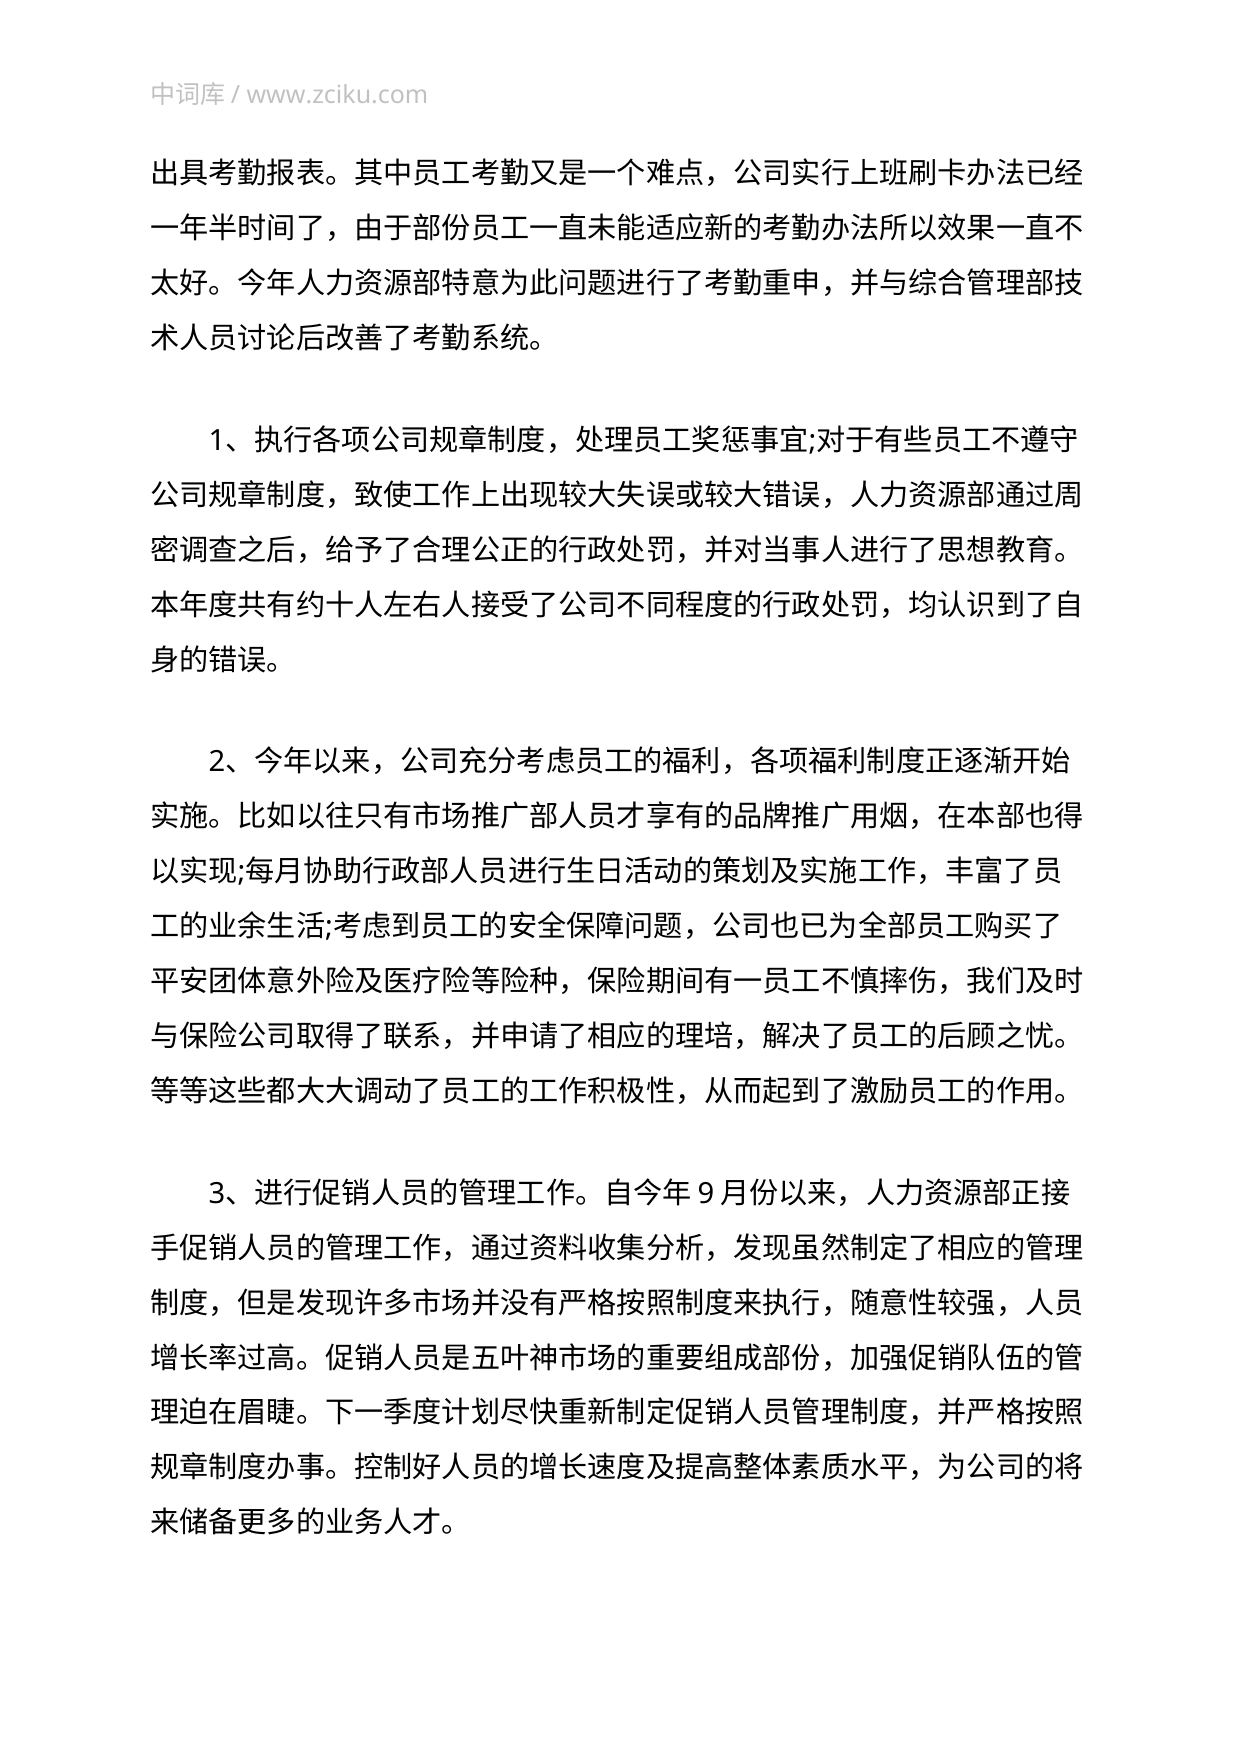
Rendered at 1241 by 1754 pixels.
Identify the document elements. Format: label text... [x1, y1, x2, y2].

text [150, 150, 1090, 357]
text 2、今年以来，公司充分考虑员工的福利，各项福利制度正逐渐开始实施。比如以往只有市场推广部人员才享有的品牌推广用烟，在本部也得以实现;每月协助行政部人员进行生日活动的策划及实施工作，丰富了员工的业余生活;考虑到员工的安全保障问题，公司也已为全部员工购买了平安团体意外险及医疗险等险种，保险期间有一员工不慎摔伤，我们及时与保险公司取得了联系，并申请了相应的理培，解决了员工的后顾之忧。等等这些都大大调动了员工的工作积极性，从而起到了激励员工的作用。 [150, 738, 1090, 1110]
text 1、执行各项公司规章制度，处理员工奖惩事宜;对于有些员工不遵守公司规章制度，致使工作上出现较大失误或较大错误，人力资源部通过周密调查之后，给予了合理公正的行政处罚，并对当事人进行了思想教育。本年度共有约十人左右人接受了公司不同程度的行政处罚，均认识到了自身的错误。 [150, 416, 1090, 678]
text 3、进行促销人员的管理工作。自今年9月份以来，人力资源部正接手促销人员的管理工作，通过资料收集分析，发现虽然制定了相应的管理制度，但是发现许多市场并没有严格按照制度来执行，随意性较强，人员增长率过高。促销人员是五叶神市场的重要组成部份，加强促销队伍的管理迫在眉睫。下一季度计划尽快重新制定促销人员管理制度，并严格按照规章制度办事。控制好人员的增长速度及提高整体素质水平，为公司的将来储备更多的业务人才。 [150, 1169, 1090, 1541]
